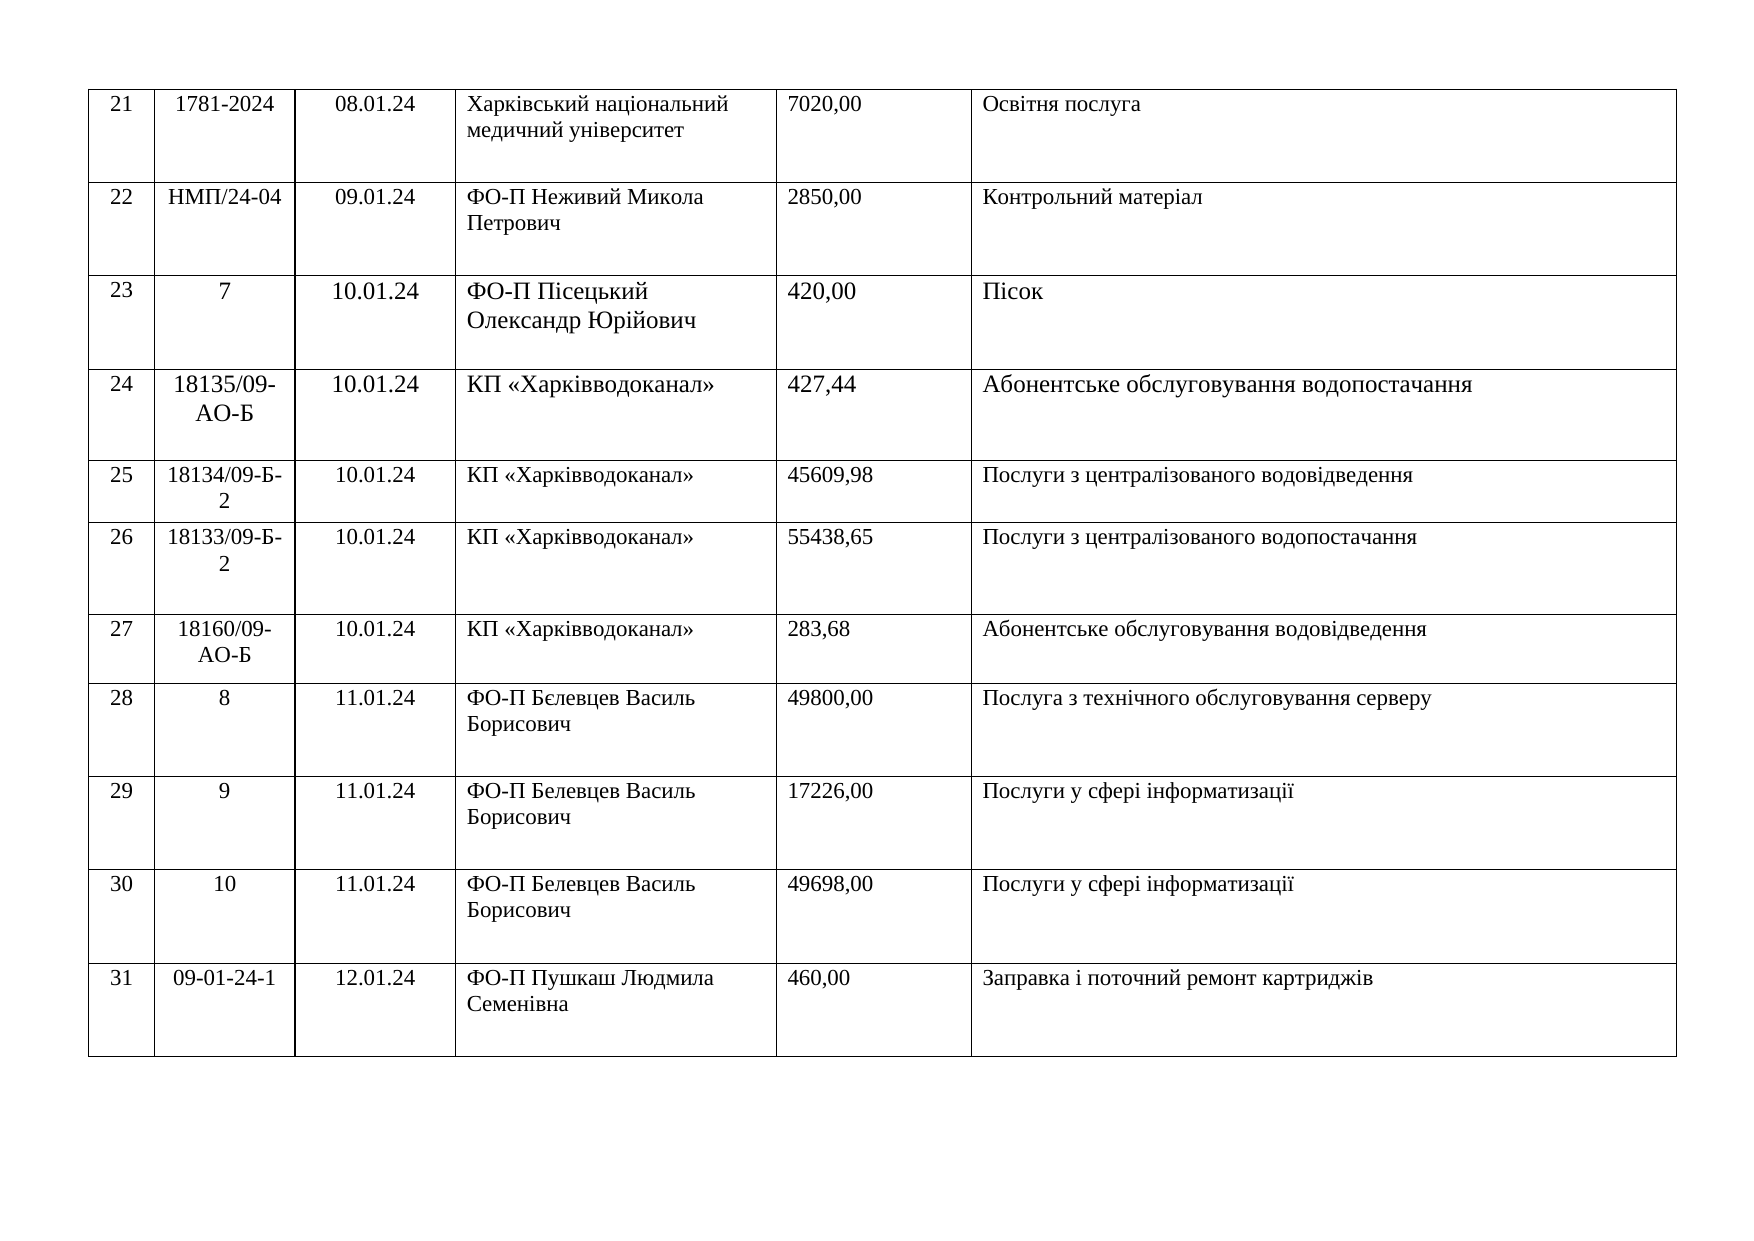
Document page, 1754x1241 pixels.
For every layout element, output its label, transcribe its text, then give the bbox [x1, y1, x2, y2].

table_cell ФО-П Пісецький Олександр Юрійович [456, 276, 776, 368]
table_cell Пісок [972, 276, 1676, 368]
table_cell КП «Харківводоканал» [456, 461, 776, 522]
table_cell Абонентське обслуговування водовідведення [972, 615, 1676, 682]
table_cell 10.01.24 [296, 523, 455, 614]
table_cell 18135/09-АО-Б [155, 370, 294, 460]
table_cell Освітня послуга [972, 90, 1676, 182]
table_cell Послуги з централізованого водопостачання [972, 523, 1676, 614]
table_cell ФО-П Белевцев Василь Борисович [456, 870, 776, 962]
table_cell 1781-2024 [155, 90, 294, 182]
table_cell Послуги у сфері інформатизації [972, 777, 1676, 869]
table_cell 25 [89, 461, 154, 522]
table_cell Послуга з технічного обслуговування серверу [972, 684, 1676, 776]
table_cell 18134/09-Б-2 [155, 461, 294, 522]
table_cell 24 [89, 370, 154, 460]
table_cell 17226,00 [777, 777, 971, 869]
table_cell 10.01.24 [296, 276, 455, 368]
table_cell 420,00 [777, 276, 971, 368]
table_cell НМП/24-04 [155, 183, 294, 275]
table_cell 30 [89, 870, 154, 962]
table_cell ФО-П Неживий Микола Петрович [456, 183, 776, 275]
table_cell 8 [155, 684, 294, 776]
table_cell 28 [89, 684, 154, 776]
table_cell 12.01.24 [296, 964, 455, 1056]
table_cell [456, 90, 776, 182]
table_cell КП «Харківводоканал» [456, 615, 776, 682]
table_cell Заправка і поточний ремонт картриджів [972, 964, 1676, 1056]
table_cell 26 [89, 523, 154, 614]
table_cell 10 [155, 870, 294, 962]
table_cell 09.01.24 [296, 183, 455, 275]
table_cell КП «Харківводоканал» [456, 370, 776, 460]
table_cell ФО-П Бєлевцев Василь Борисович [456, 684, 776, 776]
table_cell 21 [89, 90, 154, 182]
table_cell 7 [155, 276, 294, 368]
table_cell 2850,00 [777, 183, 971, 275]
table_cell 7020,00 [777, 90, 971, 182]
table_cell 55438,65 [777, 523, 971, 614]
table_cell ФО-П Белевцев Василь Борисович [456, 777, 776, 869]
table_cell Абонентське обслуговування водопостачання [972, 370, 1676, 460]
table_cell 10.01.24 [296, 370, 455, 460]
table_cell 18160/09-АО-Б [155, 615, 294, 682]
table_cell 460,00 [777, 964, 971, 1056]
table_cell 09-01-24-1 [155, 964, 294, 1056]
table_cell 9 [155, 777, 294, 869]
table_cell КП «Харківводоканал» [456, 523, 776, 614]
table_cell 18133/09-Б-2 [155, 523, 294, 614]
table_cell 283,68 [777, 615, 971, 682]
table_cell 49800,00 [777, 684, 971, 776]
table_cell 427,44 [777, 370, 971, 460]
table_cell 11.01.24 [296, 684, 455, 776]
table_cell 10.01.24 [296, 615, 455, 682]
table_cell 27 [89, 615, 154, 682]
table_cell 08.01.24 [296, 90, 455, 182]
table_cell 11.01.24 [296, 777, 455, 869]
table_cell 22 [89, 183, 154, 275]
table_cell 49698,00 [777, 870, 971, 962]
table_cell Послуги у сфері інформатизації [972, 870, 1676, 962]
table_cell 31 [89, 964, 154, 1056]
table_cell 45609,98 [777, 461, 971, 522]
table_cell 11.01.24 [296, 870, 455, 962]
table_cell Контрольний матеріал [972, 183, 1676, 275]
table_cell ФО-П Пушкаш Людмила Семенівна [456, 964, 776, 1056]
table_cell 23 [89, 276, 154, 368]
table_cell Послуги з централізованого водовідведення [972, 461, 1676, 522]
table_cell 10.01.24 [296, 461, 455, 522]
table_cell 29 [89, 777, 154, 869]
